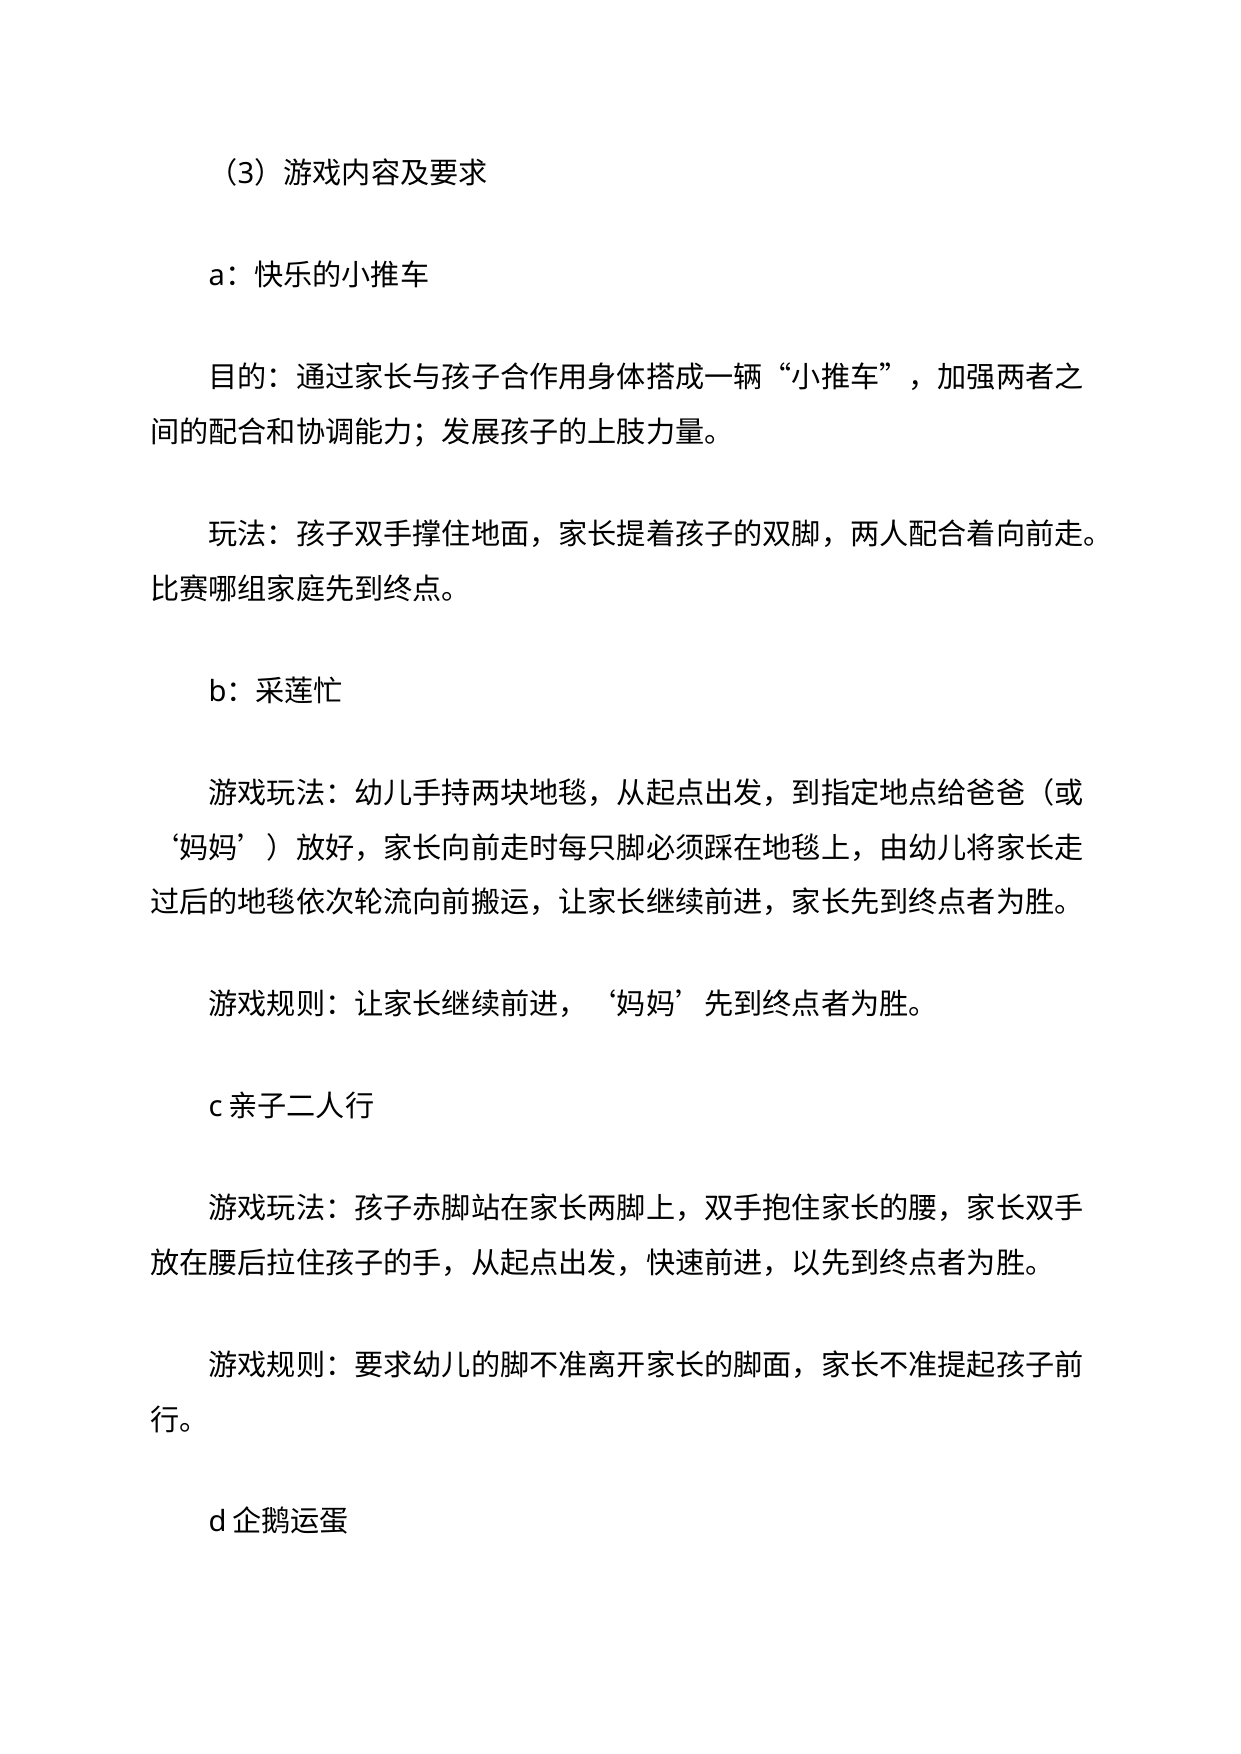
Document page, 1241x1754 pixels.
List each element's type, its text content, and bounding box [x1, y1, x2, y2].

text d企鹅运蛋 [150, 1498, 1090, 1540]
text b：采莲忙 [150, 667, 1090, 710]
text c亲子二人行 [150, 1083, 1090, 1125]
text 玩法：孩子双手撑住地面，家长提着孩子的双脚，两人配合着向前走。比赛哪组家庭先到终点。 [150, 511, 1090, 608]
text 游戏玩法：幼儿手持两块地毯，从起点出发，到指定地点给爸爸（或‘妈妈’）放好，家长向前走时每只脚必须踩在地毯上，由幼儿将家长走过后的地毯依次轮流向前搬运，让家长继续前进，家长先到终点者为胜。 [150, 769, 1090, 921]
text 游戏玩法：孩子赤脚站在家长两脚上，双手抱住家长的腰，家长双手放在腰后拉住孩子的手，从起点出发，快速前进，以先到终点者为胜。 [150, 1184, 1090, 1282]
text a：快乐的小推车 [150, 252, 1090, 294]
text 游戏规则：要求幼儿的脚不准离开家长的脚面，家长不准提起孩子前行。 [150, 1341, 1090, 1438]
text 目的：通过家长与孩子合作用身体搭成一辆“小推车”，加强两者之间的配合和协调能力；发展孩子的上肢力量。 [150, 354, 1090, 451]
text 游戏规则：让家长继续前进，‘妈妈’先到终点者为胜。 [150, 981, 1090, 1023]
text （3）游戏内容及要求 [150, 150, 1090, 192]
